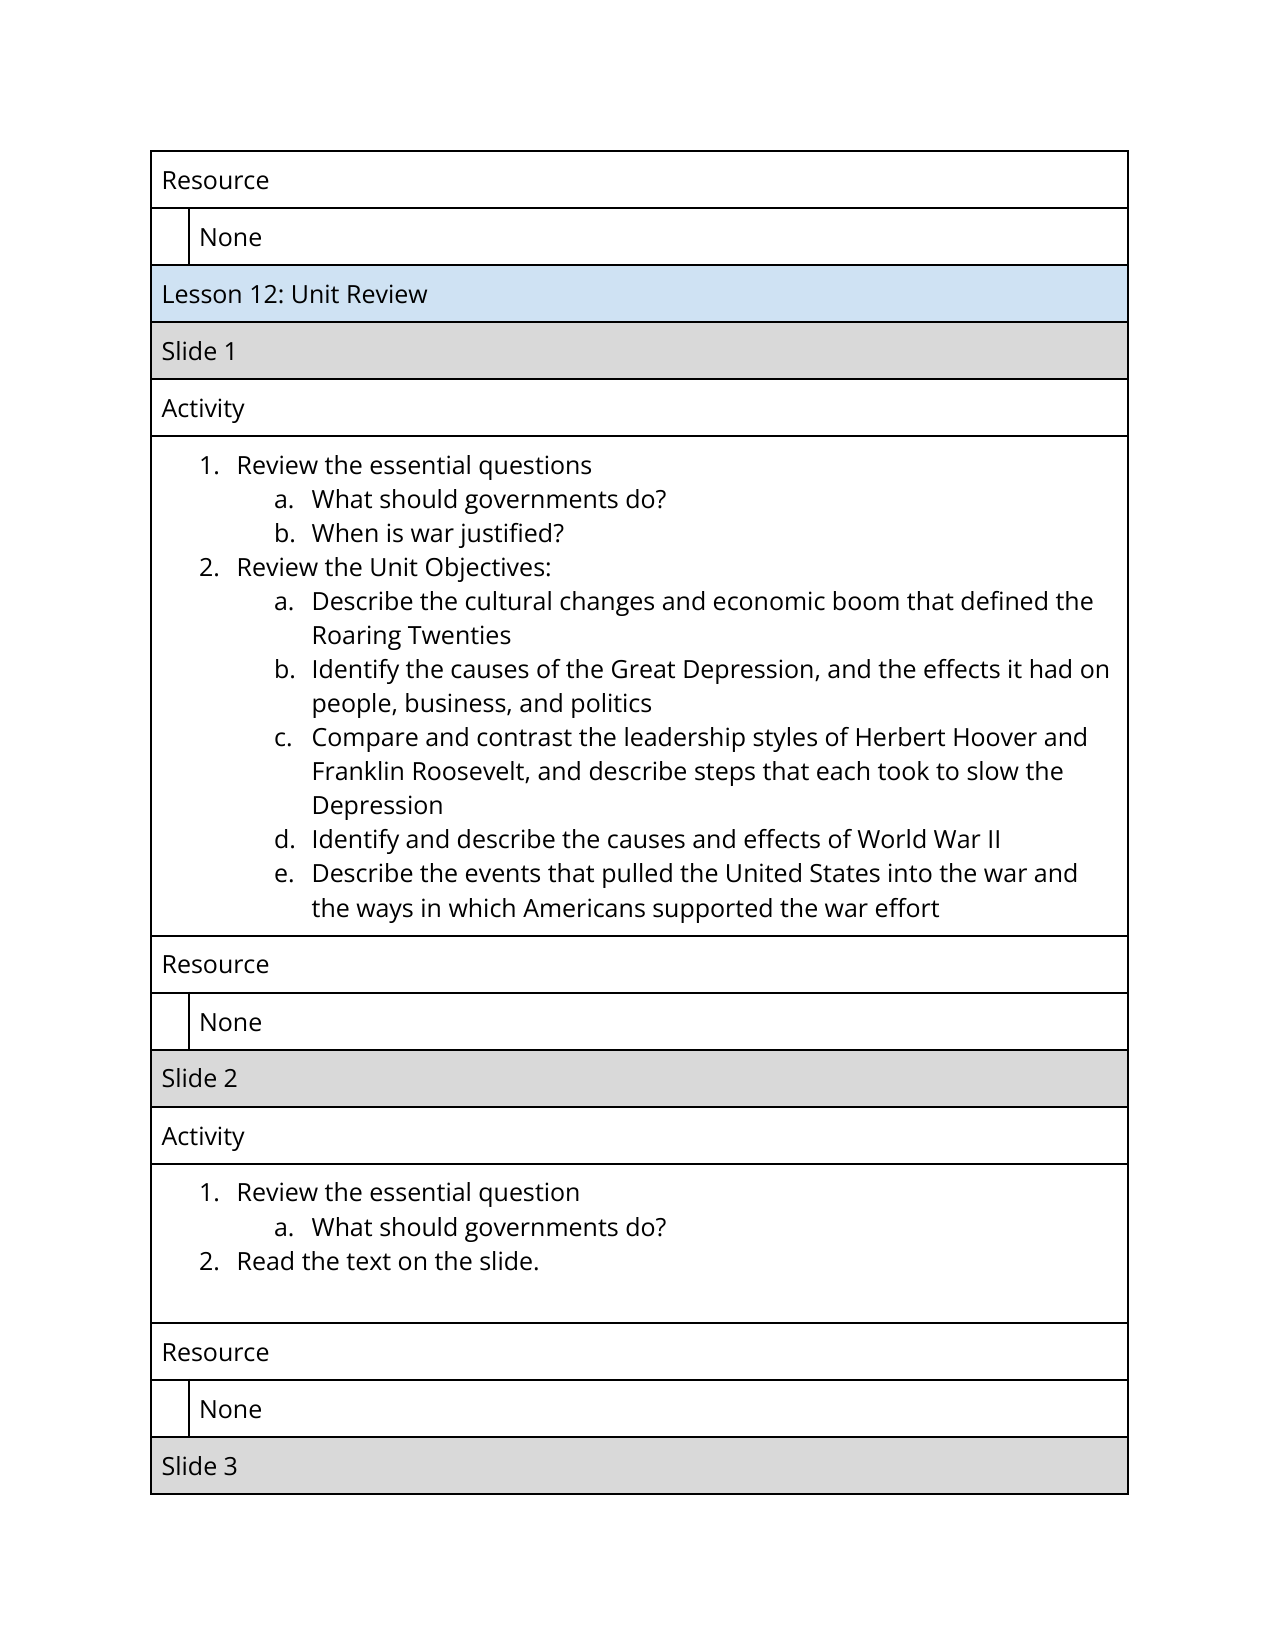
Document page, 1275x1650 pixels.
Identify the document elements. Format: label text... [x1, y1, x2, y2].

table_cell Resource [152, 937, 1127, 992]
table_cell [152, 1381, 188, 1436]
table_cell Slide 1 [152, 323, 1127, 378]
table_cell None [190, 209, 1127, 264]
table_cell Review the essential question What should governments do? Read the text on the slide. [152, 1165, 1127, 1322]
table_cell None [190, 994, 1127, 1049]
table_cell Lesson 12: Unit Review [152, 266, 1127, 321]
table_cell Resource [152, 152, 1127, 207]
table_cell None [190, 1381, 1127, 1436]
table_cell Slide 2 [152, 1051, 1127, 1106]
table_cell Activity [152, 380, 1127, 435]
table_cell Slide 3 [152, 1438, 1127, 1493]
table_cell [152, 209, 188, 264]
table_cell [152, 994, 188, 1049]
table_cell Review the essential questions What should governments do? When is war justified? Review the Unit Objectives: Describe the cultural changes and economic boom that defined the Roaring Twenties Identify the causes of the Great Depression, and the effects it had on people, business, and politics Compare and contrast the leadership styles of Herbert Hoover and Franklin Roosevelt, and describe steps that each took to slow the Depression Identify and describe the causes and effects of World War II Describe the events that pulled the United States into the war and the ways in which Americans supported the war effort [152, 437, 1127, 935]
table_cell Resource [152, 1324, 1127, 1379]
table_cell Activity [152, 1108, 1127, 1163]
